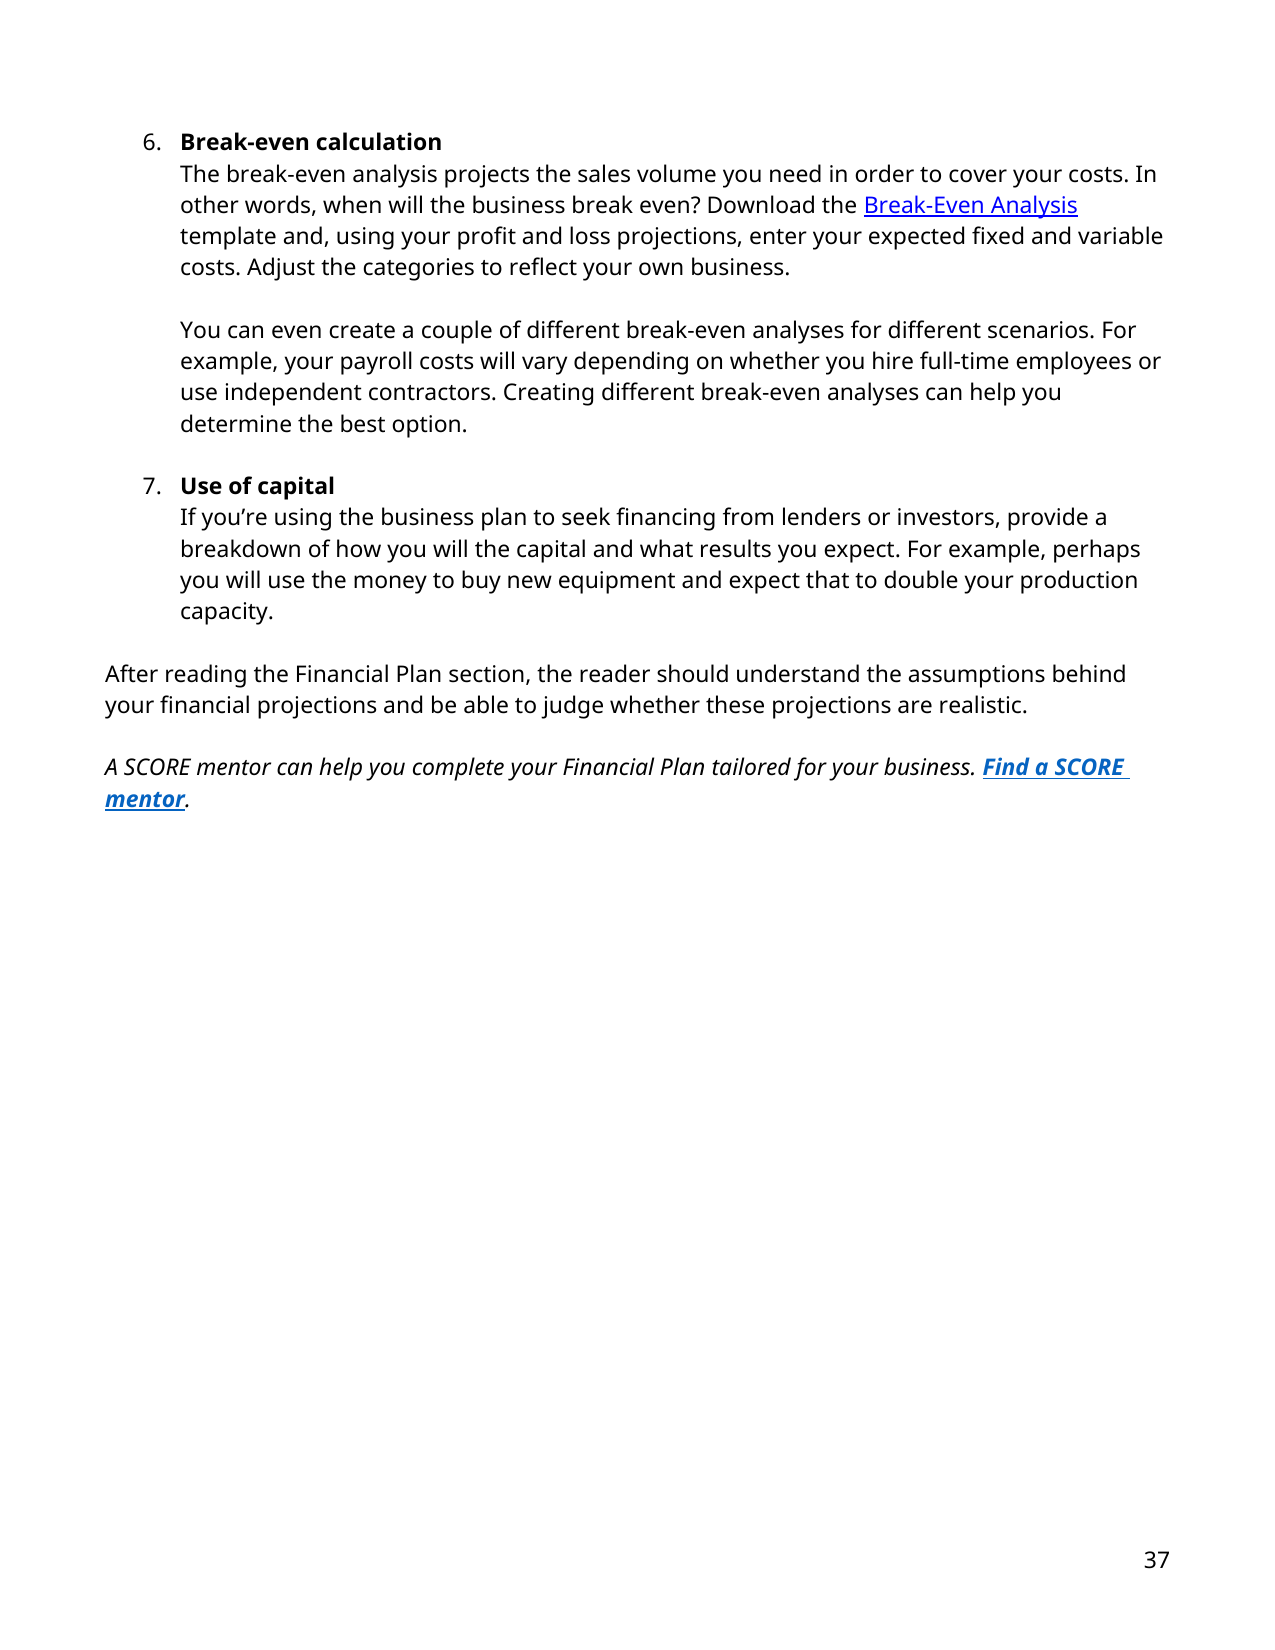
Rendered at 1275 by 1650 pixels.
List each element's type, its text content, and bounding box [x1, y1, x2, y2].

list Use of capital [142, 470, 1170, 501]
list The break-even analysis projects the sales volume you need in order to cover your costs. In other words, when will the business break even? Download the Break-Even Analysis template and, using your profit and loss projections, enter your expected fixed and variable costs. Adjust the categories to reflect your own business. [180, 157, 1170, 282]
text A SCORE mentor can help you complete your Financial Plan tailored for your business. Find a SCORE mentor. [105, 751, 1170, 814]
list If you’re using the business plan to seek financing from lenders or investors, provide a breakdown of how you will the capital and what results you expect. For example, perhaps you will use the money to buy new equipment and expect that to double your production capacity. [180, 501, 1170, 626]
text After reading the Financial Plan section, the reader should understand the assumptions behind your financial projections and be able to judge whether these projections are realistic. [105, 657, 1170, 720]
list You can even create a couple of different break-even analyses for different scenarios. For example, your payroll costs will vary depending on whether you hire full-time employees or use independent contractors. Creating different break-even analyses can help you determine the best option. [180, 314, 1170, 439]
list Break-even calculation [142, 126, 1170, 157]
